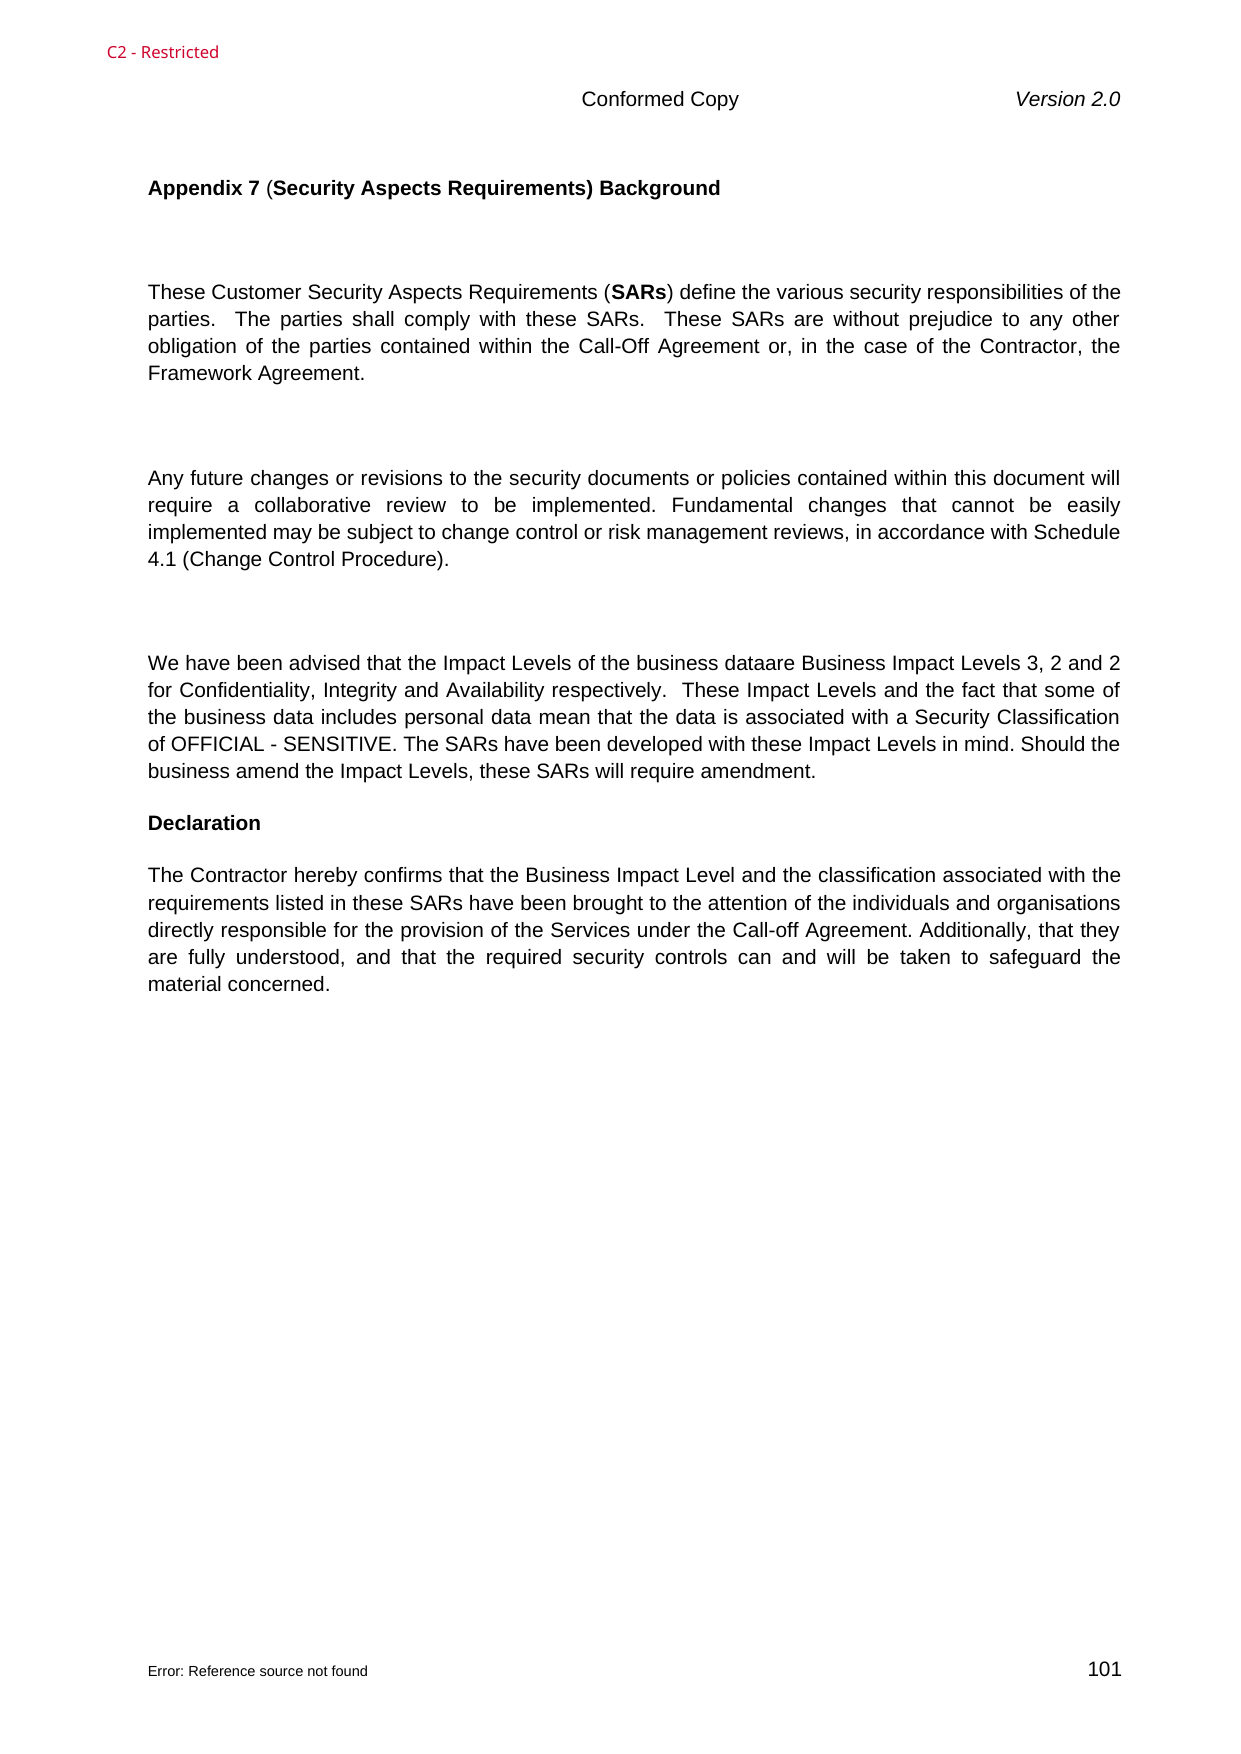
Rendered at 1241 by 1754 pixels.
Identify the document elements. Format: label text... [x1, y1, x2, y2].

text Any future changes or revisions to the security documents or policies contained within this document will require a collaborative review to be implemented. Fundamental changes that cannot be easily implemented may be subject to change control or risk management reviews, in accordance with Schedule 4.1 (Change Control Procedure). [148, 462, 1122, 571]
text Declaration [148, 808, 1122, 835]
text Appendix 7 (Security Aspects Requirements) Background [148, 173, 1122, 200]
text These Customer Security Aspects Requirements (SARs) define the various security responsibilities of the parties. The parties shall comply with these SARs. These SARs are without prejudice to any other obligation of the parties contained within the Call-Off Agreement or, in the case of the Contractor, the Framework Agreement. [148, 277, 1122, 385]
text The Contractor hereby confirms that the Business Impact Level and the classification associated with the requirements listed in these SARs have been brought to the attention of the individuals and organisations directly responsible for the provision of the Services under the Call-off Agreement. Additionally, that they are fully understood, and that the required security controls can and will be taken to safeguard the material concerned. [148, 860, 1122, 996]
text We have been advised that the Impact Levels of the business dataare Business Impact Levels 3, 2 and 2 for Confidentiality, Integrity and Availability respectively. These Impact Levels and the fact that some of the business data includes personal data mean that the data is associated with a Security Classification of OFFICIAL - SENSITIVE. The SARs have been developed with these Impact Levels in mind. Should the business amend the Impact Levels, these SARs will require amendment. [148, 648, 1122, 783]
